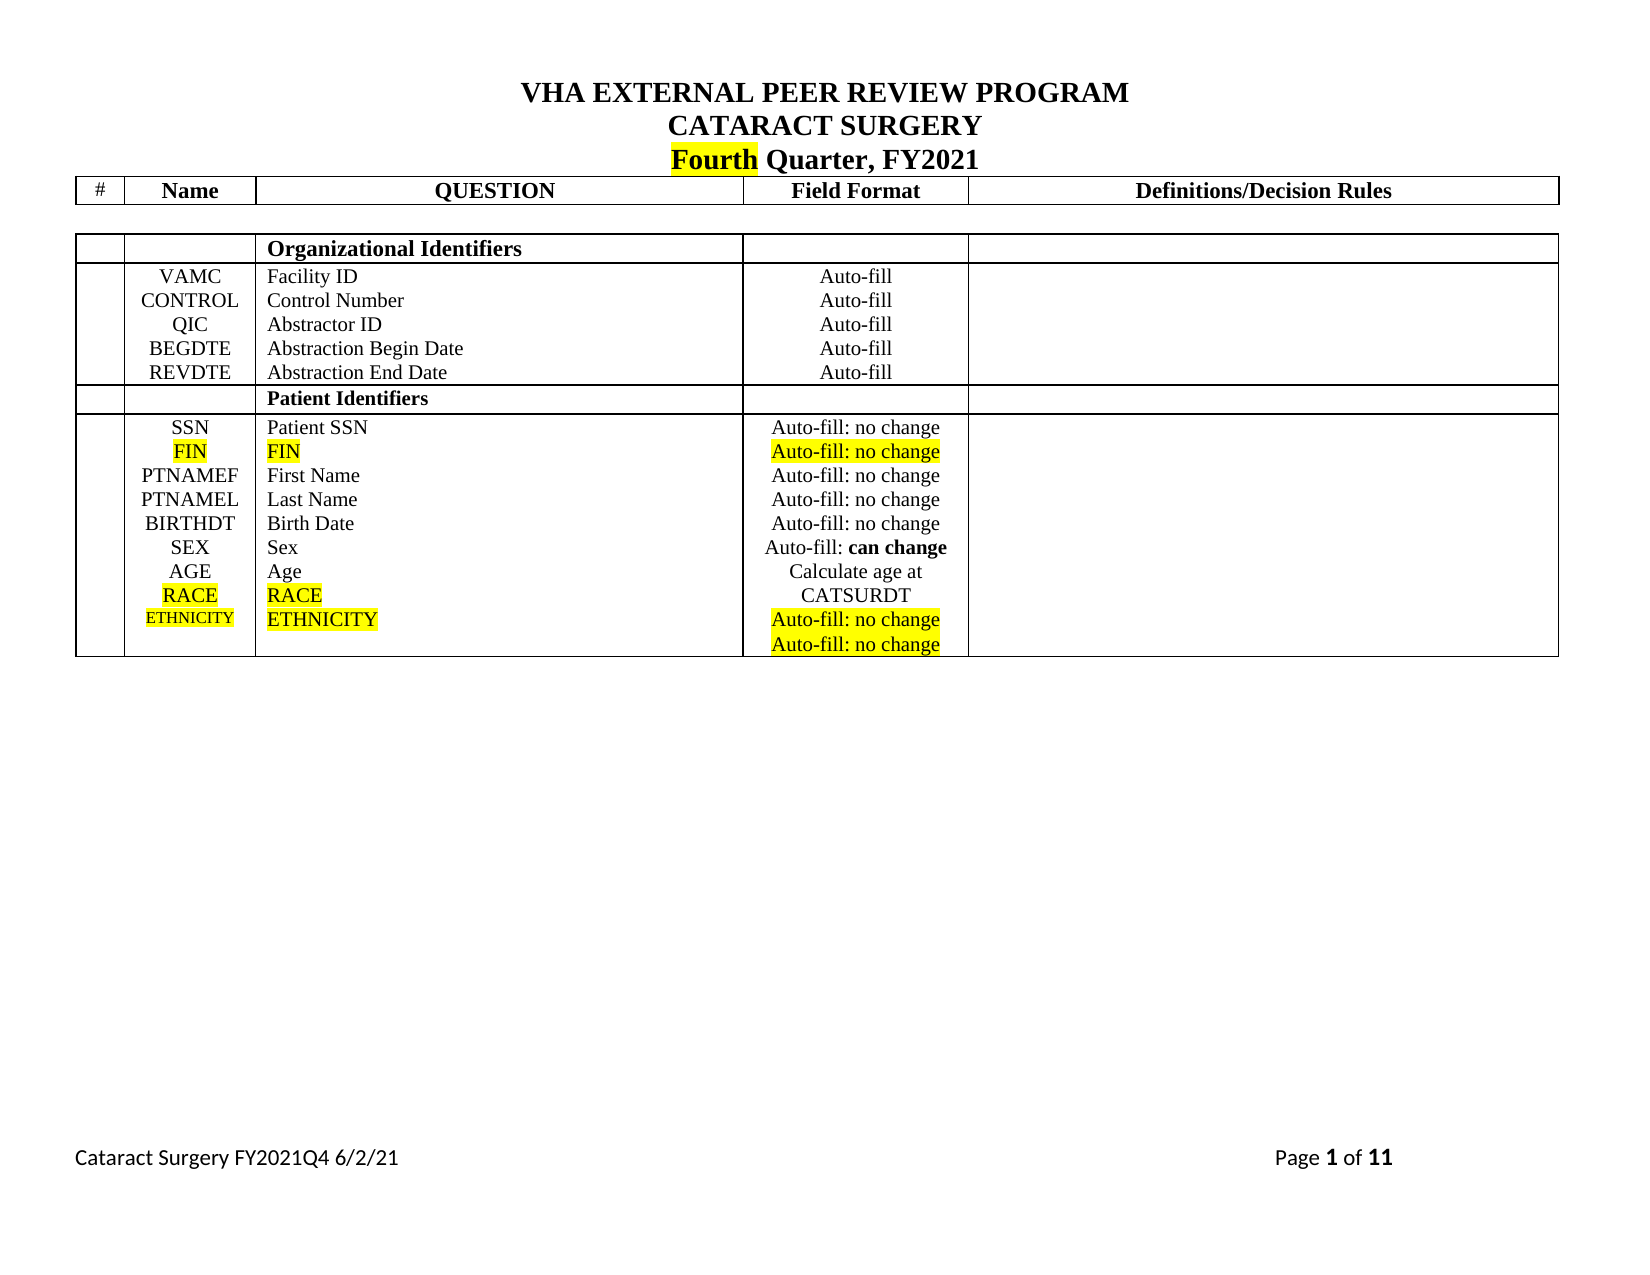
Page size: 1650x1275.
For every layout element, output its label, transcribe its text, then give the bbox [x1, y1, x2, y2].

table_cell [77, 386, 124, 413]
table_cell [77, 264, 124, 384]
table_header [125, 235, 255, 262]
table_cell Patient SSN FIN First Name Last Name Birth Date Sex Age RACE ETHNICITY [256, 415, 742, 656]
table_cell [744, 386, 968, 413]
table_cell [969, 386, 1558, 413]
table_header [77, 235, 124, 262]
table_header Organizational Identifiers [256, 235, 742, 262]
table_cell Patient Identifiers [256, 386, 742, 413]
table_cell VAMC CONTROL QIC BEGDTE REVDTE [125, 264, 255, 384]
table_header [744, 235, 968, 262]
table_cell [77, 415, 124, 656]
table_cell Auto-fill Auto-fill Auto-fill Auto-fill Auto-fill [744, 264, 968, 384]
table_cell [125, 386, 255, 413]
table_cell SSN FIN PTNAMEF PTNAMEL BIRTHDT SEX AGE RACE ETHNICITY [125, 415, 255, 656]
table_cell Facility ID Control Number Abstractor ID Abstraction Begin Date Abstraction End Date [256, 264, 742, 384]
table_cell [969, 264, 1558, 384]
table_cell [969, 415, 1558, 656]
table_header [969, 235, 1558, 262]
table_cell Auto-fill: no change Auto-fill: no change Auto-fill: no change Auto-fill: no change Auto-fill: no change Auto-fill: can change Calculate age at CATSURDT Auto-fill: no change Auto-fill: no change [744, 415, 968, 656]
